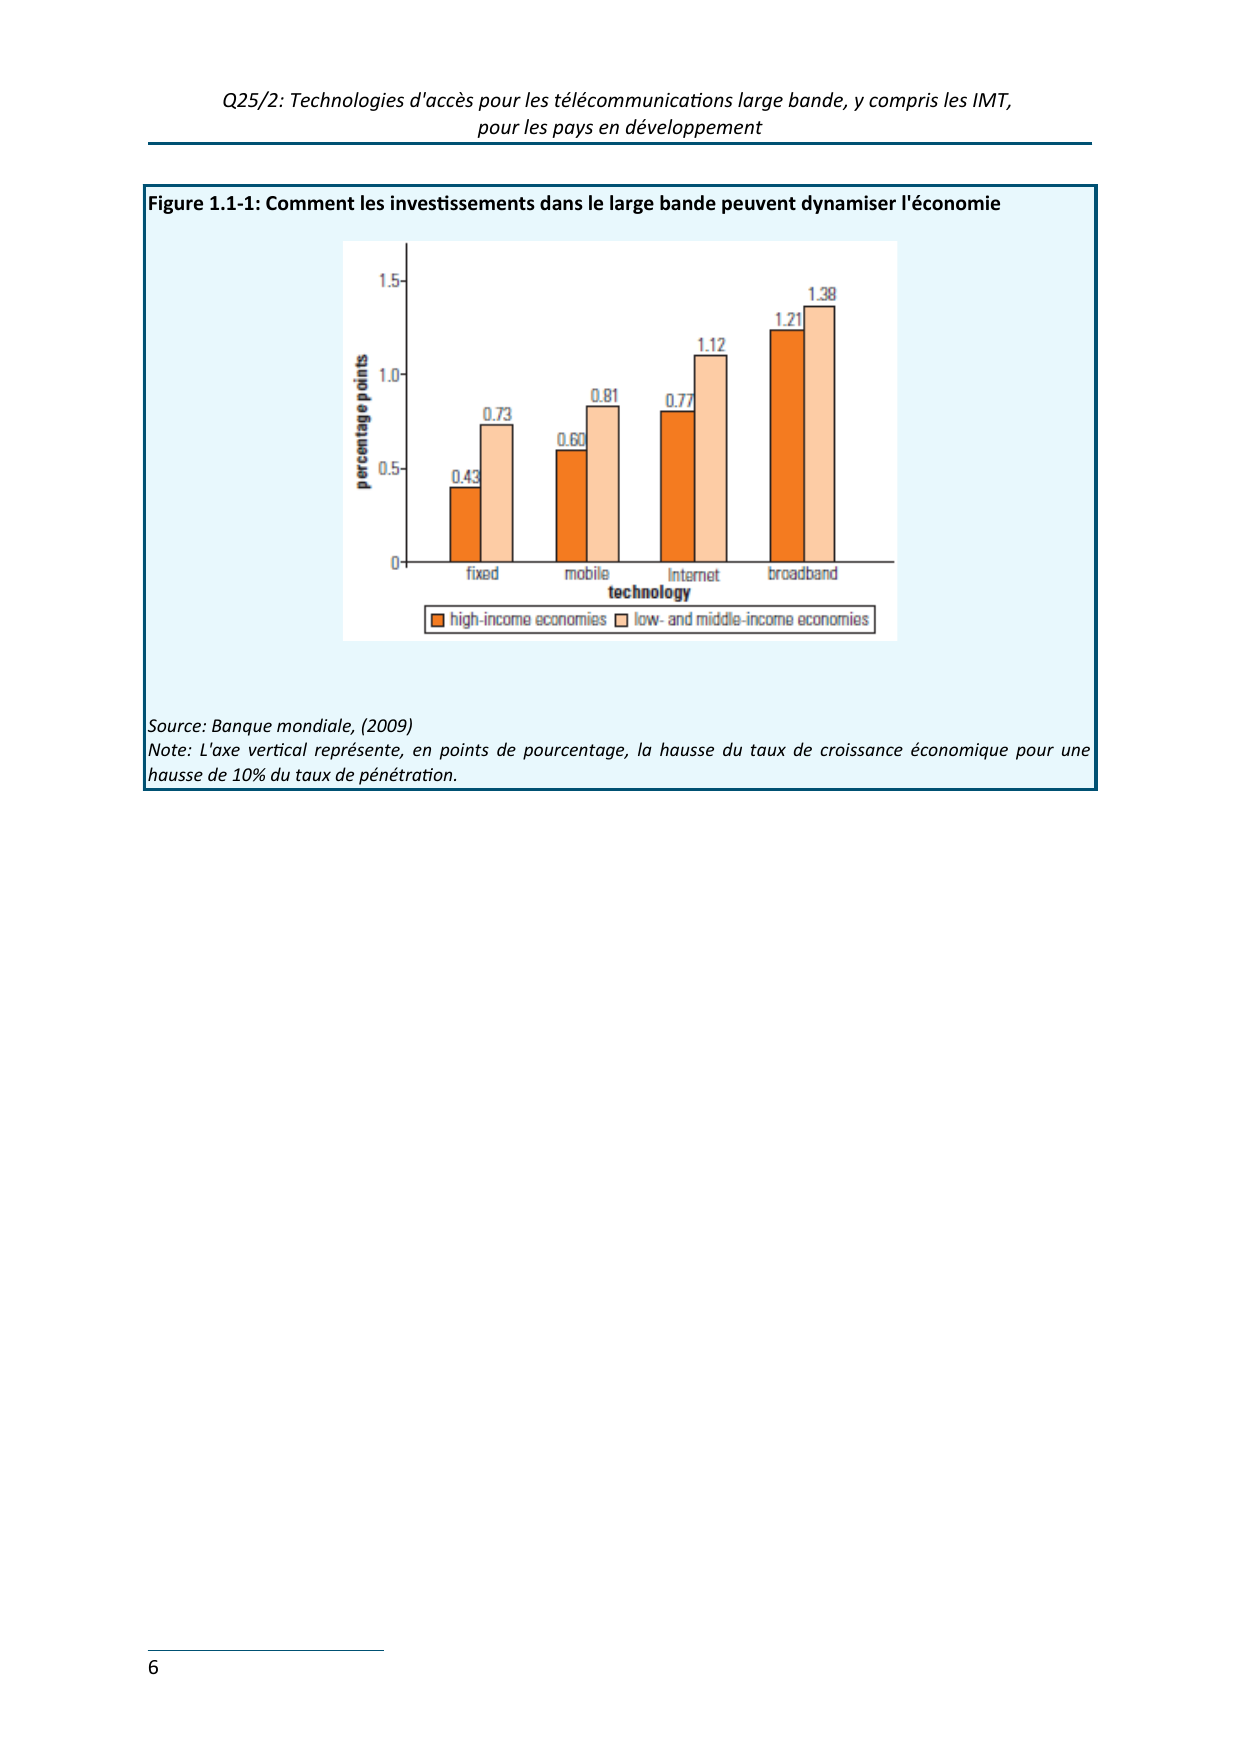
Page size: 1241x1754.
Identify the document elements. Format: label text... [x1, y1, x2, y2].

text Source: Banque mondiale, (2009) [146, 708, 1094, 732]
title Figure 1.1-1: Comment les investissements dans le large bande peuvent dynamiser l'économie [146, 187, 1094, 216]
text Note: L'axe vertical représente, en points de pourcentage, la hausse du taux de croissance économique pour une hausse de 10% du taux de pénétration. [146, 732, 1094, 788]
picture [342, 241, 898, 641]
